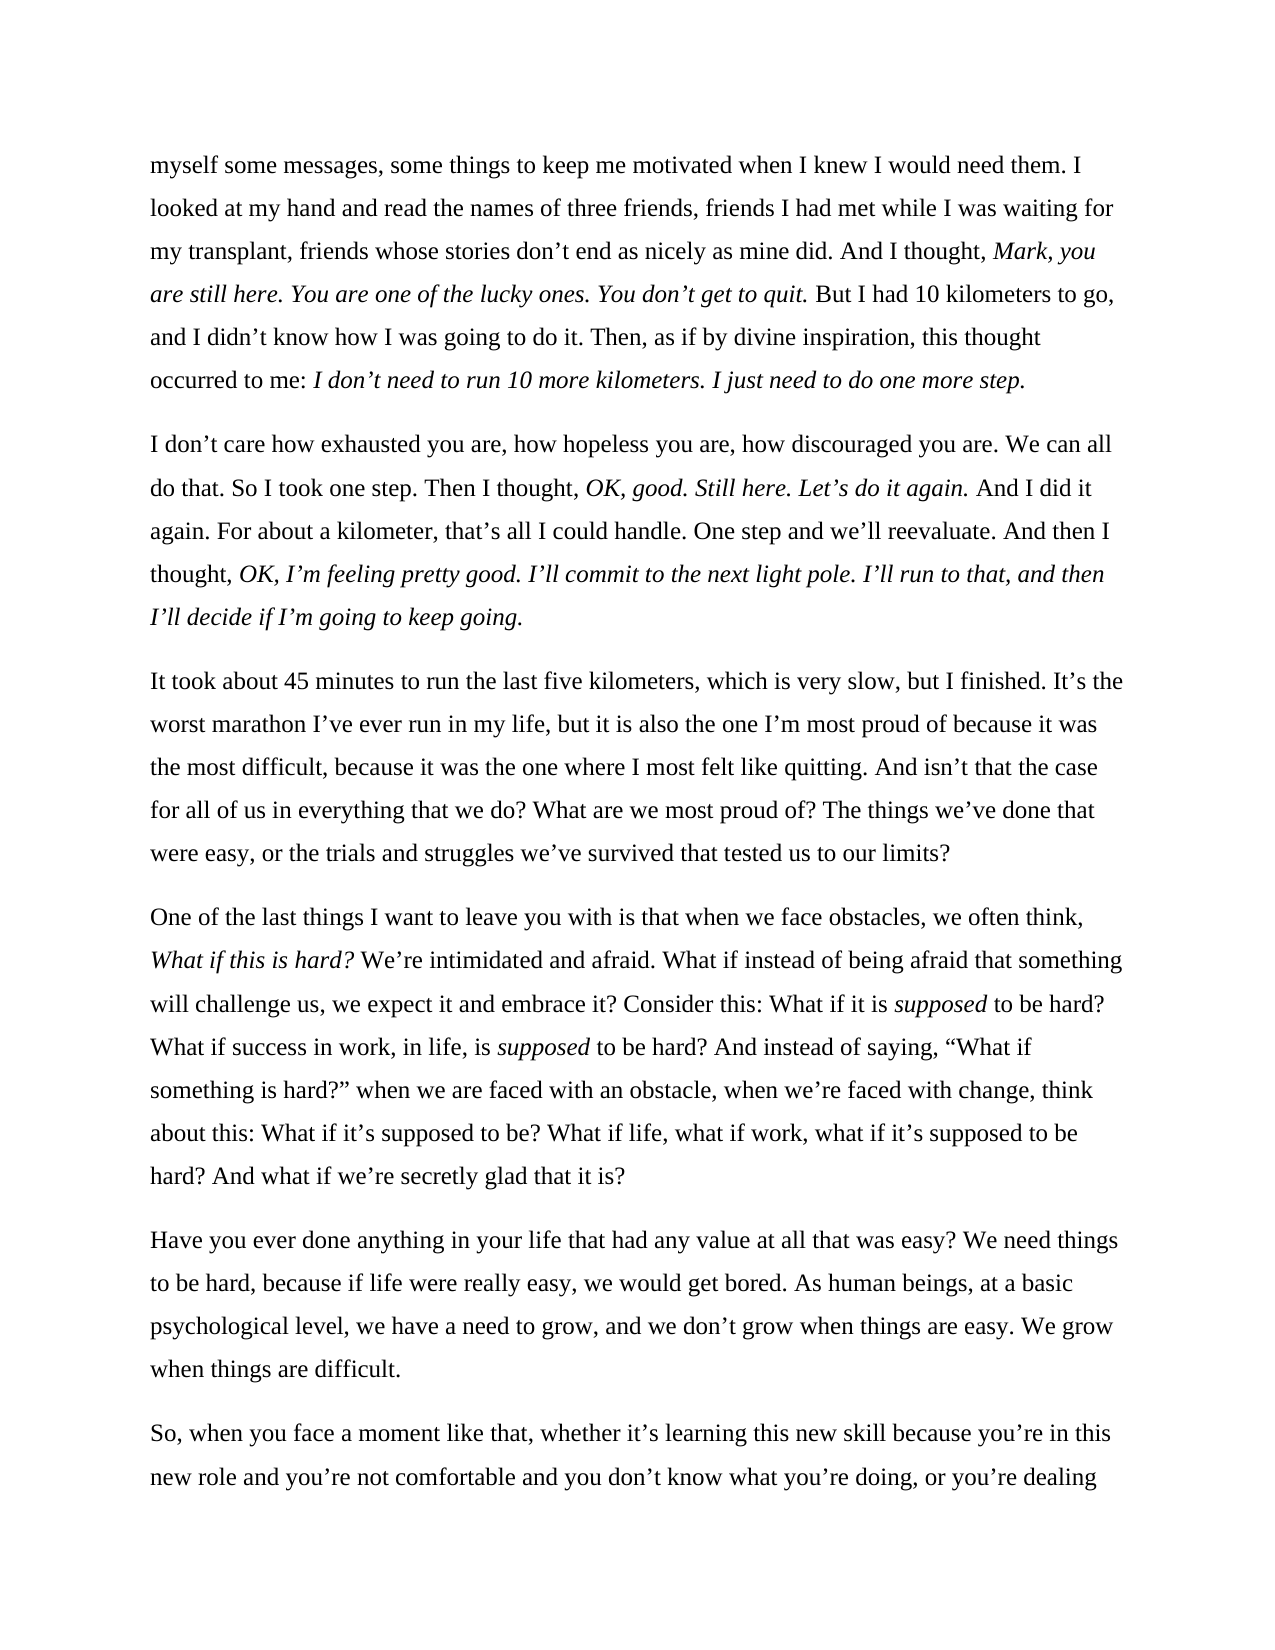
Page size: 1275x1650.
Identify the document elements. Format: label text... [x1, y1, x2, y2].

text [150, 1418, 1125, 1490]
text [150, 150, 1125, 394]
text One of the last things I want to leave you with is that when we face obstacles, we often think, What if this is hard? We’re intimidated and afraid. What if instead of being afraid that something will challenge us, we expect it and embrace it? Consider this: What if it is supposed to be hard? What if success in work, in life, is supposed to be hard? And instead of saying, “What if something is hard?” when we are faced with an obstacle, when we’re faced with change, think about this: What if it’s supposed to be? What if life, what if work, what if it’s supposed to be hard? And what if we’re secretly glad that it is? [150, 902, 1125, 1190]
text I don’t care how exhausted you are, how hopeless you are, how discouraged you are. We can all do that. So I took one step. Then I thought, OK, good. Still here. Let’s do it again. And I did it again. For about a kilometer, that’s all I could handle. One step and we’ll reevaluate. And then I thought, OK, I’m feeling pretty good. I’ll commit to the next light pole. I’ll run to that, and then I’ll decide if I’m going to keep going. [150, 429, 1125, 631]
text Have you ever done anything in your life that had any value at all that was easy? We need things to be hard, because if life were really easy, we would get bored. As human beings, at a basic psychological level, we have a need to grow, and we don’t grow when things are easy. We grow when things are difficult. [150, 1225, 1125, 1383]
text It took about 45 minutes to run the last five kilometers, which is very slow, but I finished. It’s the worst marathon I’ve ever run in my life, but it is also the one I’m most proud of because it was the most difficult, because it was the one where I most felt like quitting. And isn’t that the case for all of us in everything that we do? What are we most proud of? The things we’ve done that were easy, or the trials and struggles we’ve survived that tested us to our limits? [150, 666, 1125, 867]
